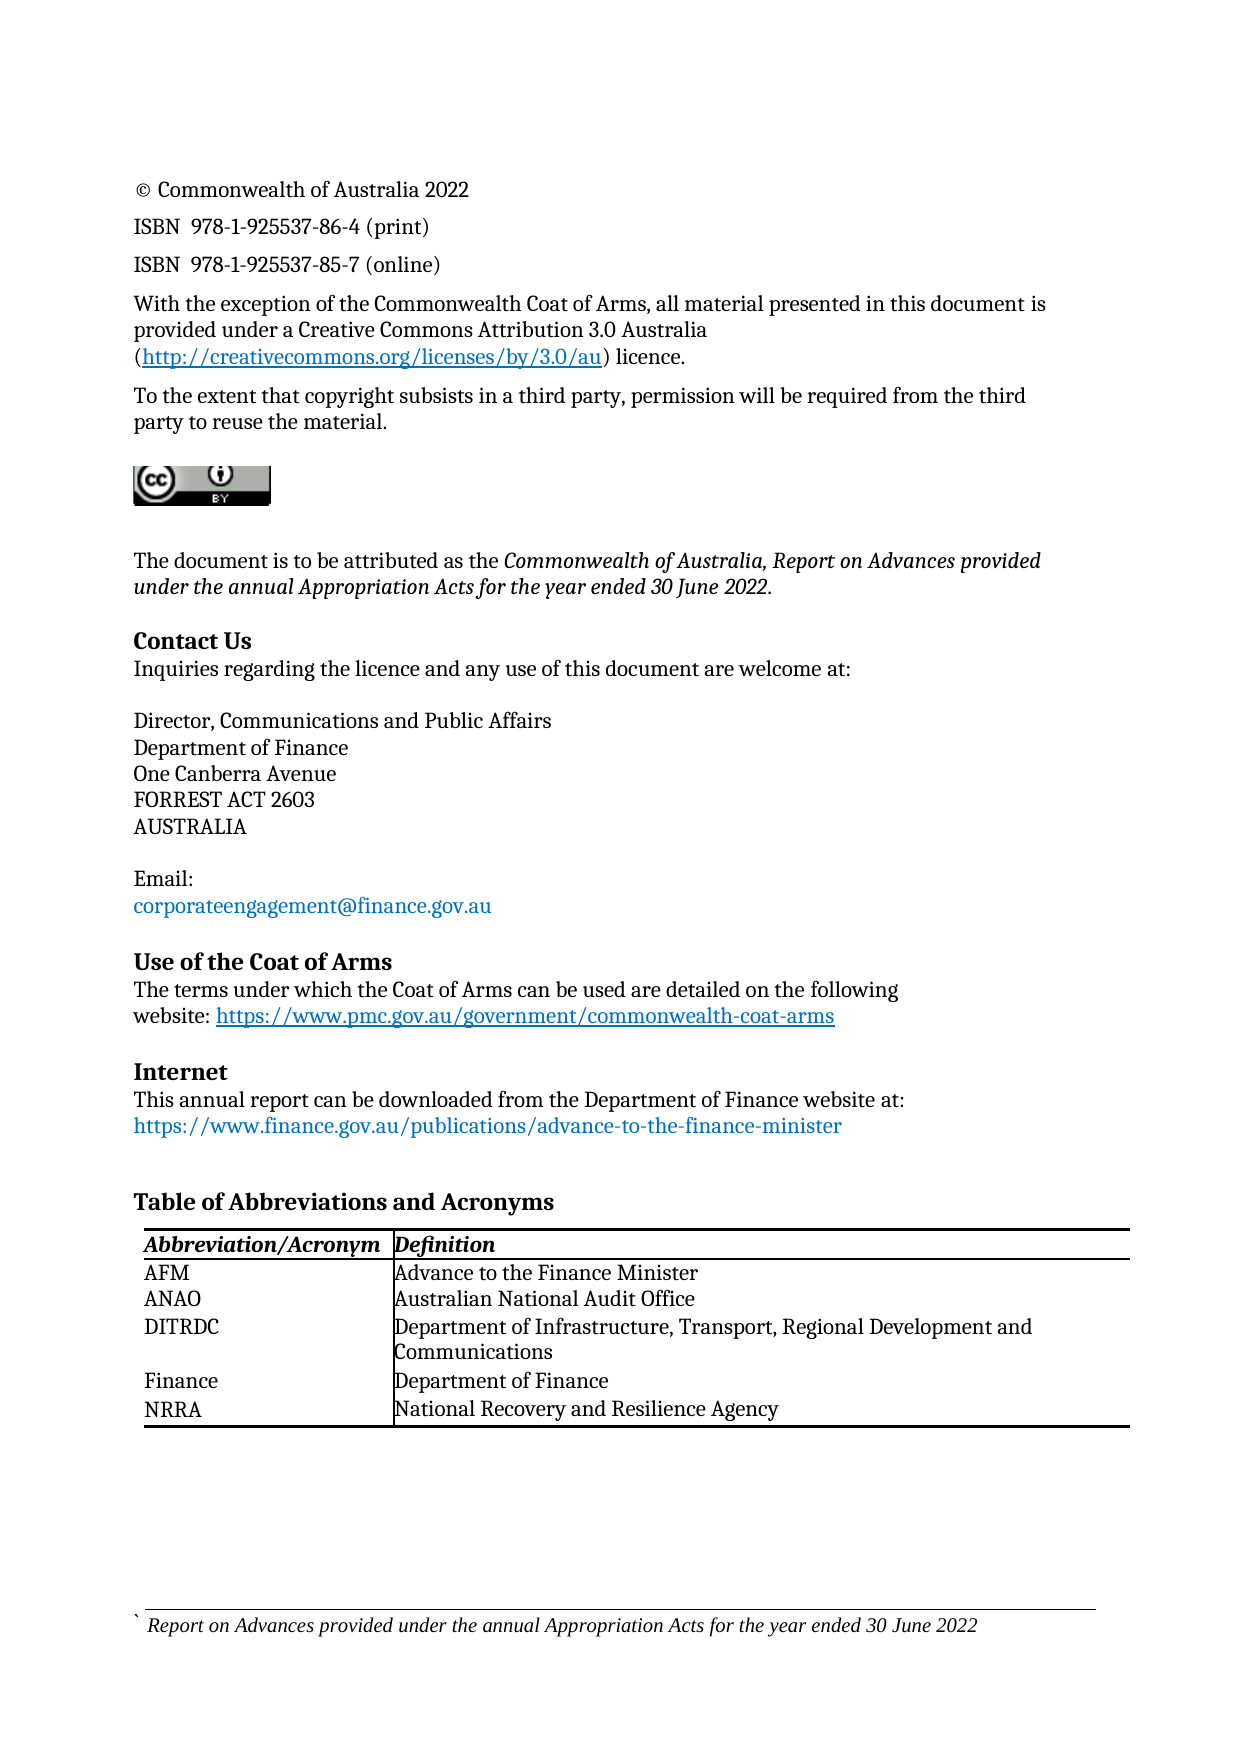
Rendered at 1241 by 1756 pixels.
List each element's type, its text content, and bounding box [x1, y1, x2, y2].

text To the extent that copyright subsists in a third party, permission will be required from the third party to reuse the material. [133, 383, 1070, 435]
table_cell Australian National Audit Office [395, 1286, 1130, 1314]
text Use of the Coat of Arms [133, 948, 1107, 976]
picture [133, 466, 271, 506]
text Email: corporateengagement@finance.gov.au [133, 866, 521, 919]
table_cell NRRA [144, 1397, 393, 1425]
text © Commonwealth of Australia 2022 ISBN 978-1-925537-86-4 (print) [133, 177, 521, 241]
text The terms under which the Coat of Arms can be used are detailed on the following website: https://www.pmc.gov.au/government/commonwealth-coat-arms [133, 976, 976, 1029]
text With the exception of the Commonwealth Coat of Arms, all material presented in this document is provided under a Creative Commons Attribution 3.0 Australia (http://creativecommons.org/licenses/by/3.0/au) licence. [133, 291, 1070, 370]
table_cell Advance to the Finance Minister [395, 1260, 1130, 1286]
text FORREST ACT 2603 [133, 787, 438, 813]
table_cell ANAO [144, 1286, 393, 1314]
table_cell Department of Infrastructure, Transport, Regional Development and Communications [395, 1314, 1130, 1369]
text Internet [133, 1058, 1107, 1087]
text Department of Finance [133, 734, 521, 761]
text Director, Communications and Public Affairs [133, 708, 917, 734]
table_header Abbreviation/Acronym [144, 1231, 393, 1258]
table_header Definition [395, 1231, 1130, 1258]
table_cell Finance [144, 1369, 393, 1397]
text This annual report can be downloaded from the Department of Finance website at: https://www.finance.gov.au/publications/advance-to-the-finance-minister [133, 1087, 1070, 1139]
table_cell National Recovery and Resilience Agency [395, 1397, 1130, 1425]
text ISBN 978-1-925537-85-7 (online) [133, 252, 521, 278]
text The document is to be attributed as the Commonwealth of Australia, Report on Advances provided under the annual Appropriation Acts for the year ended 30 June 2022. [133, 548, 1070, 600]
table_cell DITRDC [144, 1314, 393, 1369]
text One Canberra Avenue [133, 761, 438, 787]
text AUSTRALIA [133, 813, 438, 840]
text Inquiries regarding the licence and any use of this document are welcome at: [133, 655, 917, 682]
text Table of Abbreviations and Acronyms [133, 1188, 1107, 1216]
text Contact Us [133, 627, 1107, 655]
table_cell Department of Finance [395, 1369, 1130, 1397]
table_cell AFM [144, 1260, 393, 1286]
